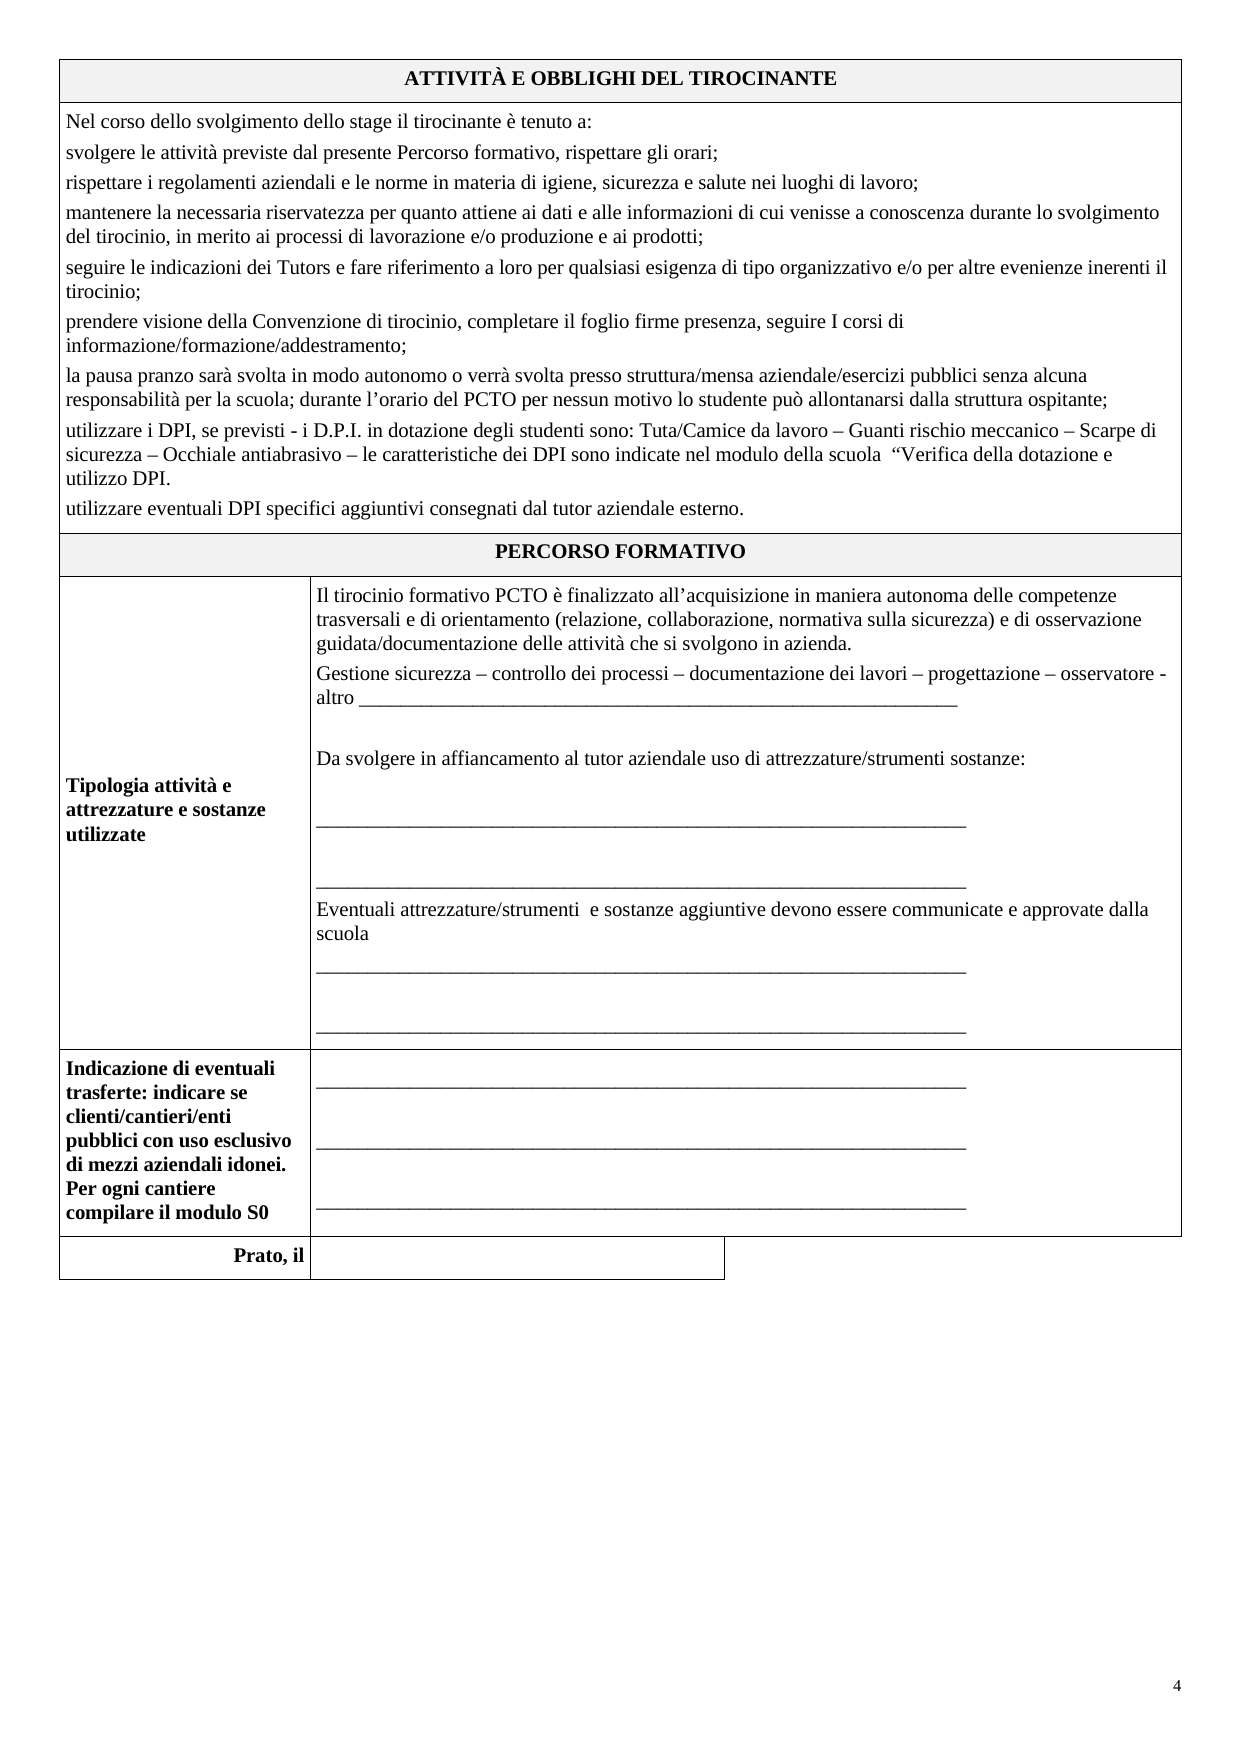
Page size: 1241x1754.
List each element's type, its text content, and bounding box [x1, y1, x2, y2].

table_cell Indicazione di eventuali trasferte: indicare se clienti/cantieri/enti pubblici con uso esclusivo di mezzi aziendali idonei. Per ogni cantiere compilare il modulo S0 [60, 1050, 310, 1236]
table_cell _______________________________________________________________ _______________________________________________________________ _______________________________________________________________ [311, 1050, 1181, 1236]
table_cell PERCORSO FORMATIVO [60, 534, 1181, 576]
table_cell Nel corso dello svolgimento dello stage il tirocinante è tenuto a: svolgere le attività previste dal presente Percorso formativo, rispettare gli orari; rispettare i regolamenti aziendali e le norme in materia di igiene, sicurezza e salute nei luoghi di lavoro; mantenere la necessaria riservatezza per quanto attiene ai dati e alle informazioni di cui venisse a conoscenza durante lo svolgimento del tirocinio, in merito ai processi di lavorazione e/o produzione e ai prodotti; seguire le indicazioni dei Tutors e fare riferimento a loro per qualsiasi esigenza di tipo organizzativo e/o per altre evenienze inerenti il tirocinio; prendere visione della Convenzione di tirocinio, completare il foglio firme presenza, seguire I corsi di informazione/formazione/addestramento; la pausa pranzo sarà svolta in modo autonomo o verrà svolta presso struttura/mensa aziendale/esercizi pubblici senza alcuna responsabilità per la scuola; durante l’orario del PCTO per nessun motivo lo studente può allontanarsi dalla struttura ospitante; utilizzare i DPI, se previsti - i D.P.I. in dotazione degli studenti sono: Tuta/Camice da lavoro – Guanti rischio meccanico – Scarpe di sicurezza – Occhiale antiabrasivo – le caratteristiche dei DPI sono indicate nel modulo della scuola “Verifica della dotazione e utilizzo DPI. utilizzare eventuali DPI specifici aggiuntivi consegnati dal tutor aziendale esterno. [60, 103, 1181, 532]
table_cell Prato, il [60, 1237, 310, 1279]
table_cell Il tirocinio formativo PCTO è finalizzato all’acquisizione in maniera autonoma delle competenze trasversali e di orientamento (relazione, collaborazione, normativa sulla sicurezza) e di osservazione guidata/documentazione delle attività che si svolgono in azienda. Gestione sicurezza – controllo dei processi – documentazione dei lavori – progettazione – osservatore - altro __________________________________________________________ Da svolgere in affiancamento al tutor aziendale uso di attrezzature/strumenti sostanze: _______________________________________________________________ _______________________________________________________________ Eventuali attrezzature/strumenti e sostanze aggiuntive devono essere communicate e approvate dalla scuola _______________________________________________________________ _______________________________________________________________ [311, 577, 1181, 1048]
table_cell Tipologia attività e attrezzature e sostanze utilizzate [60, 577, 310, 1048]
table_header ATTIVITÀ E OBBLIGHI DEL TIROCINANTE [60, 60, 1181, 102]
table_cell [311, 1237, 724, 1279]
